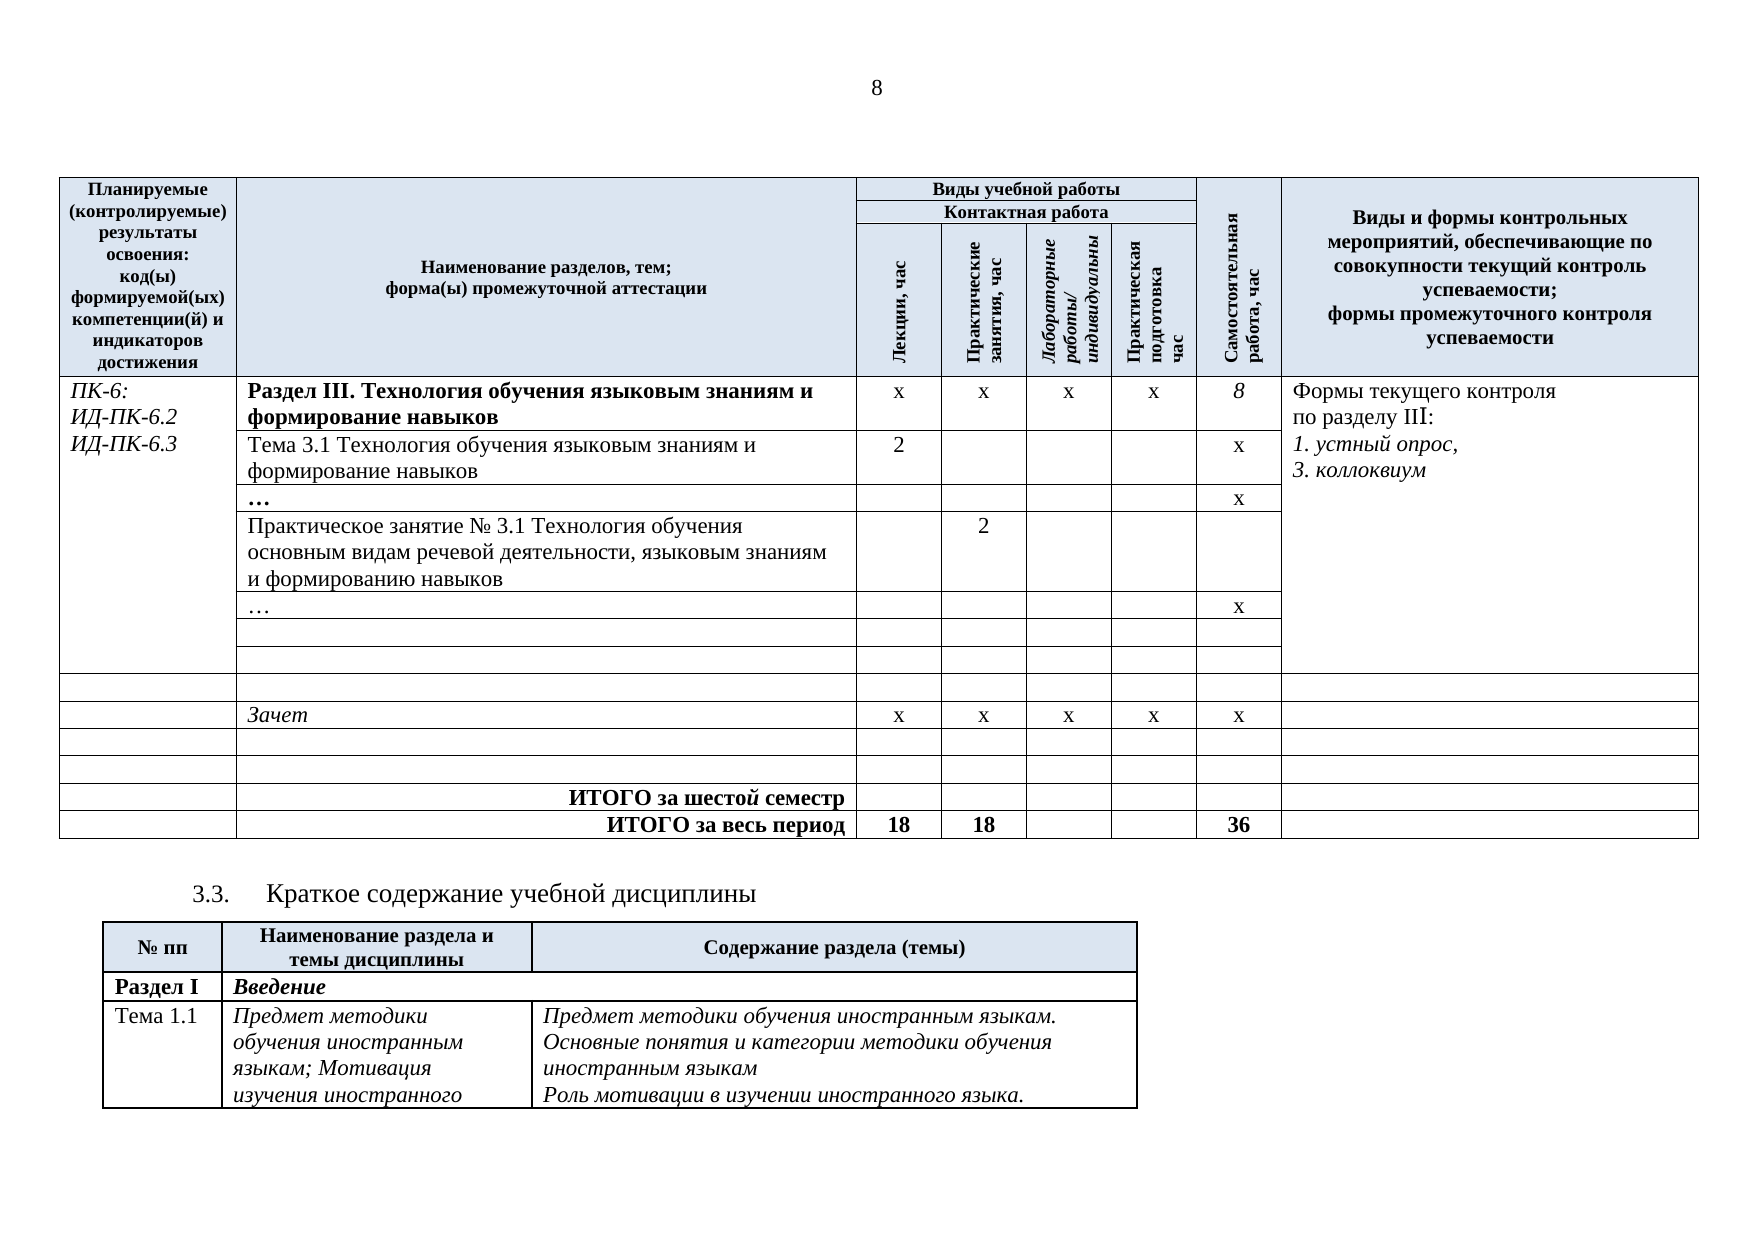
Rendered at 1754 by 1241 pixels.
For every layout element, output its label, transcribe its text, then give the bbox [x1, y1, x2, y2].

table_cell [1197, 647, 1281, 673]
table_cell … [237, 592, 856, 618]
table_cell 8 [1197, 377, 1281, 430]
table_cell 18 [857, 811, 941, 837]
table_cell [1282, 702, 1698, 728]
table_cell х [1197, 702, 1281, 728]
table_cell Формы текущего контроля по разделу IIⅠ: 1. устный опрос, 3. коллоквиум [1282, 377, 1698, 673]
table_cell [1282, 674, 1698, 701]
table_cell х [1112, 377, 1196, 430]
table_cell [60, 702, 236, 728]
table_cell х [1027, 377, 1111, 430]
table_cell [857, 756, 941, 783]
table_cell Лабораторные работы/ индивидуальные занятия, час [1027, 224, 1111, 376]
table_cell х [857, 702, 941, 728]
table_cell [1027, 512, 1111, 591]
table_cell [942, 784, 1026, 810]
table_cell [942, 647, 1026, 673]
table_header Наименование разделов, тем; форма(ы) промежуточной аттестации [237, 178, 856, 376]
table_cell х [1197, 592, 1281, 618]
table_cell [857, 619, 941, 646]
table_cell х [942, 377, 1026, 430]
table_cell 18 [942, 811, 1026, 837]
table_cell [857, 674, 941, 701]
table_cell [60, 784, 236, 810]
table_cell [1027, 485, 1111, 511]
table_cell [1027, 811, 1111, 837]
table_cell [1112, 811, 1196, 837]
table_cell Практическая подготовка час [1112, 224, 1196, 376]
table_cell [1112, 647, 1196, 673]
table_cell Тема 1.1 [104, 1002, 221, 1107]
table_cell [942, 619, 1026, 646]
table_cell [1027, 756, 1111, 783]
table_header Виды и формы контрольных мероприятий, обеспечивающие по совокупности текущий контроль успеваемости; формы промежуточного контроля успеваемости [1282, 178, 1698, 376]
table_cell [857, 784, 941, 810]
table_cell [237, 647, 856, 673]
table_cell [1027, 784, 1111, 810]
table_cell Зачет [237, 702, 856, 728]
table_cell [1112, 431, 1196, 483]
table_header Содержание раздела (темы) [533, 923, 1136, 971]
table_header Виды учебной работы [857, 178, 1196, 200]
table_cell ПК-6: ИД-ПК-6.2 ИД-ПК-6.3 [60, 377, 236, 673]
table_cell х [1197, 485, 1281, 511]
table_cell х [1197, 431, 1281, 483]
table_cell ИТОГО за шестой семестр [237, 784, 856, 810]
table_cell 2 [857, 431, 941, 483]
table_cell [942, 592, 1026, 618]
table_cell [857, 729, 941, 755]
table_cell [1112, 485, 1196, 511]
table_cell [857, 512, 941, 591]
table_cell [1112, 729, 1196, 755]
table_cell [942, 674, 1026, 701]
table_header Планируемые (контролируемые) результаты освоения: код(ы) формируемой(ых) компетенции(й) и индикаторов достижения компетенций [60, 178, 236, 376]
table_cell [237, 674, 856, 701]
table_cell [223, 1002, 531, 1107]
table_cell х [857, 377, 941, 430]
table_cell Введение [223, 973, 1136, 1000]
table_cell [237, 619, 856, 646]
table_cell [857, 592, 941, 618]
table_cell [1197, 784, 1281, 810]
table_cell … [237, 485, 856, 511]
table_cell [1112, 619, 1196, 646]
table_cell [1197, 756, 1281, 783]
table_cell ИТОГО за весь период [237, 811, 856, 837]
table_cell [1027, 647, 1111, 673]
table_header Наименование раздела и темы дисциплины [223, 923, 531, 971]
table_cell 2 [942, 512, 1026, 591]
table_cell [1112, 756, 1196, 783]
table_cell [942, 431, 1026, 483]
table_cell [1027, 729, 1111, 755]
table_cell Практическое занятие № 3.1 Технология обучения основным видам речевой деятельности, языковым знаниям и формированию навыков [237, 512, 856, 591]
table_cell х [1027, 702, 1111, 728]
table_cell [1112, 512, 1196, 591]
table_cell [1197, 619, 1281, 646]
table_cell х [942, 702, 1026, 728]
table_cell [857, 485, 941, 511]
table_cell [1027, 619, 1111, 646]
table_cell [942, 756, 1026, 783]
table_cell Лекции, час [857, 224, 941, 376]
table_header Самостоятельная работа, час [1197, 178, 1281, 376]
table_cell [857, 647, 941, 673]
table_cell [60, 811, 236, 837]
table_cell [1112, 592, 1196, 618]
table_cell [1197, 512, 1281, 591]
table_cell Тема 3.1 Технология обучения языковым знаниям и формирование навыков [237, 431, 856, 483]
table_cell [1112, 674, 1196, 701]
table_cell Раздел III. Технология обучения языковым знаниям и формирование навыков [237, 377, 856, 430]
table_cell [60, 756, 236, 783]
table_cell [533, 1002, 1136, 1107]
table_cell [942, 485, 1026, 511]
table_cell [1112, 784, 1196, 810]
table_cell [60, 729, 236, 755]
table_cell [1197, 729, 1281, 755]
table_cell [237, 756, 856, 783]
table_cell Раздел I [104, 973, 221, 1000]
table_cell [1197, 674, 1281, 701]
table_cell [1282, 729, 1698, 755]
table_cell [1282, 784, 1698, 810]
subtitle Краткое содержание учебной дисциплины [192, 877, 1636, 908]
table_cell [1027, 431, 1111, 483]
table_cell [1282, 756, 1698, 783]
table_header № пп [104, 923, 221, 971]
table_cell [1027, 674, 1111, 701]
table_cell [942, 729, 1026, 755]
table_cell [1282, 811, 1698, 837]
table_cell Практические занятия, час [942, 224, 1026, 376]
table_cell х [1112, 702, 1196, 728]
table_cell 36 [1197, 811, 1281, 837]
table_cell [60, 674, 236, 701]
table_cell Контактная работа [857, 201, 1196, 222]
table_cell [1027, 592, 1111, 618]
table_cell [237, 729, 856, 755]
